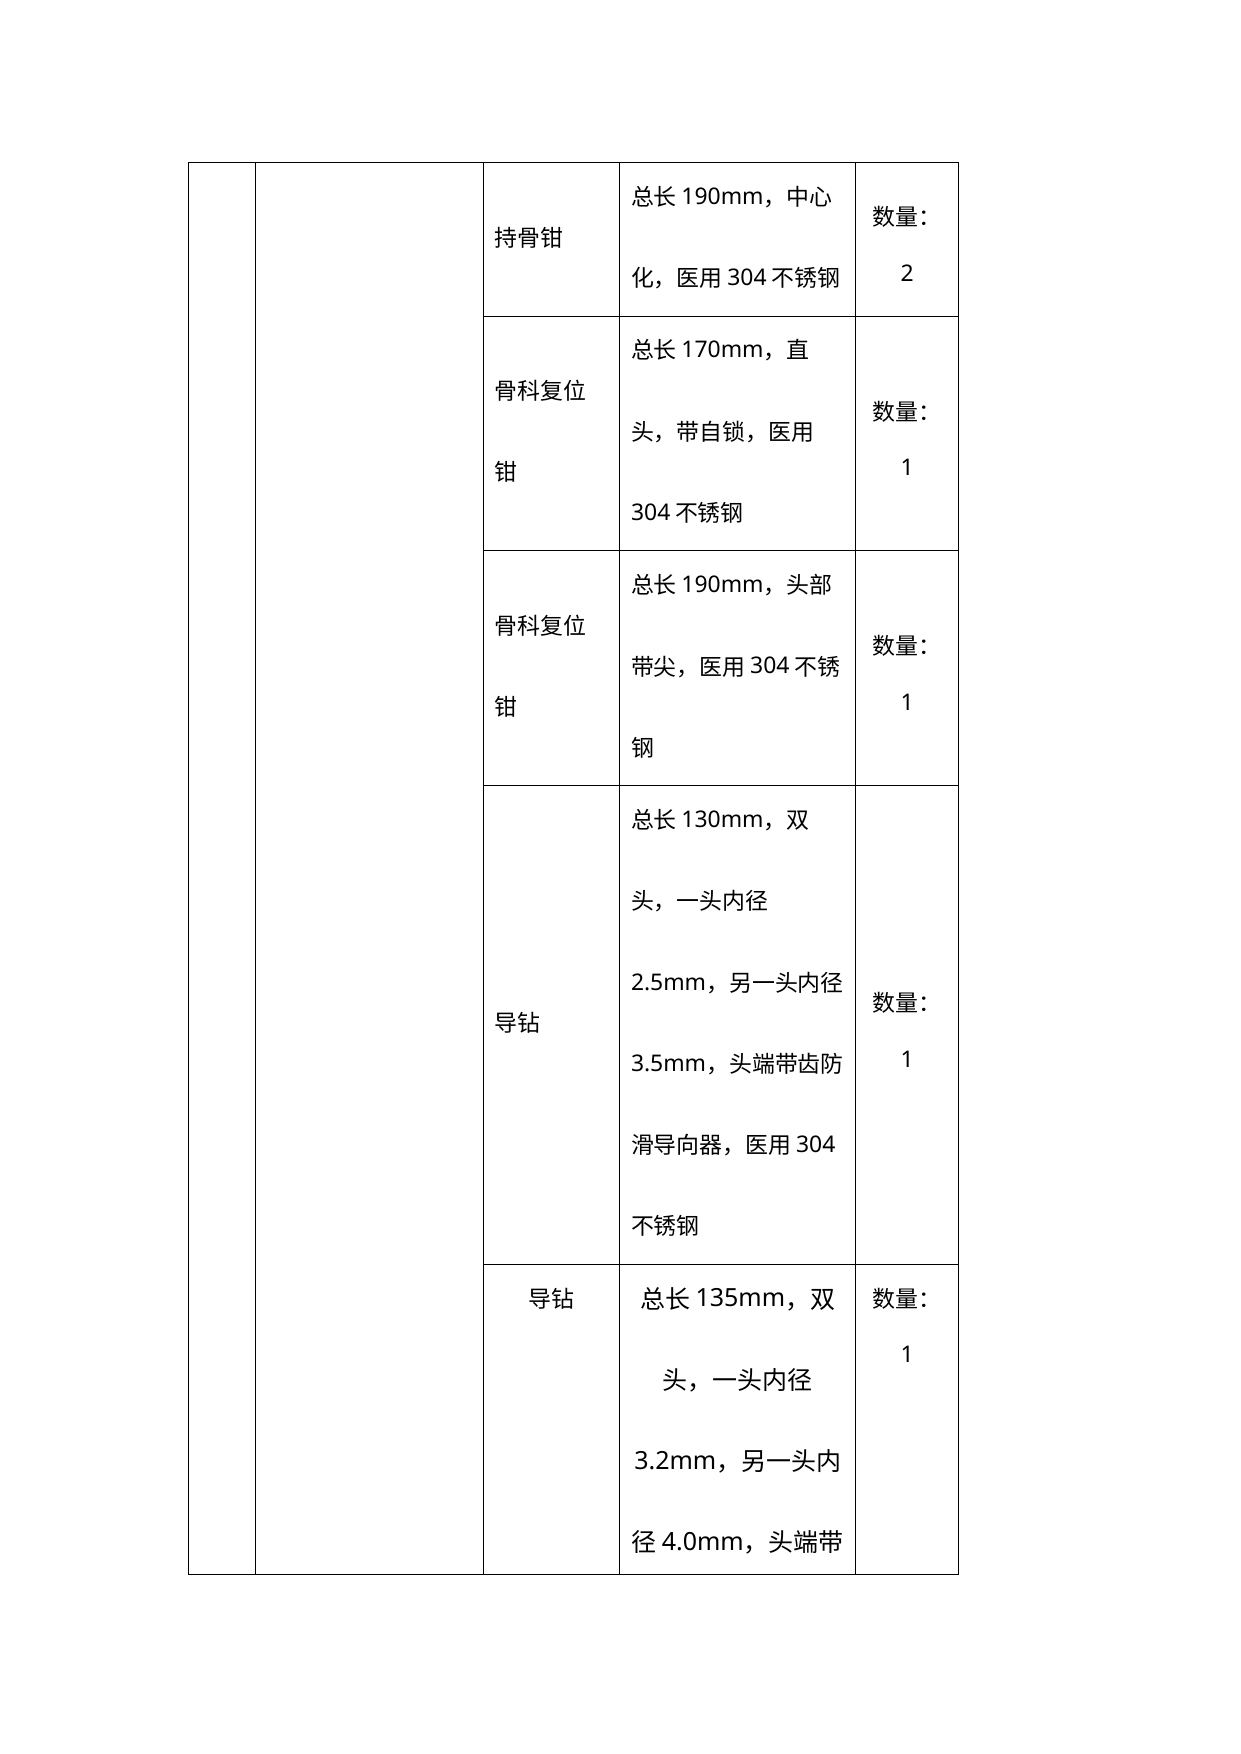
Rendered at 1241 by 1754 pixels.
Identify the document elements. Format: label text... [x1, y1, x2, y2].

table_cell 数量：1 [856, 551, 958, 785]
table_cell 总长190mm，中心化，医用304不锈钢 [620, 163, 855, 316]
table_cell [620, 1265, 855, 1573]
table_cell 总长130mm，双头，一头内径2.5mm，另一头内径3.5mm，头端带齿防滑导向器，医用304不锈钢 [620, 786, 855, 1264]
table_cell 数量：2 [856, 163, 958, 316]
table_cell 骨科复位钳 [484, 551, 619, 785]
table_cell 骨科复位钳 [484, 317, 619, 550]
table_cell 总长190mm，头部带尖，医用304不锈钢 [620, 551, 855, 785]
table_cell 持骨钳 [484, 163, 619, 316]
table_cell 数量：1 [856, 786, 958, 1264]
table_cell 导钻 [484, 1265, 619, 1573]
table_cell 总长170mm，直头，带自锁，医用304不锈钢 [620, 317, 855, 550]
table_cell 数量：1 [856, 1265, 958, 1573]
table_cell 数量：1 [856, 317, 958, 550]
table_cell 导钻 [484, 786, 619, 1264]
